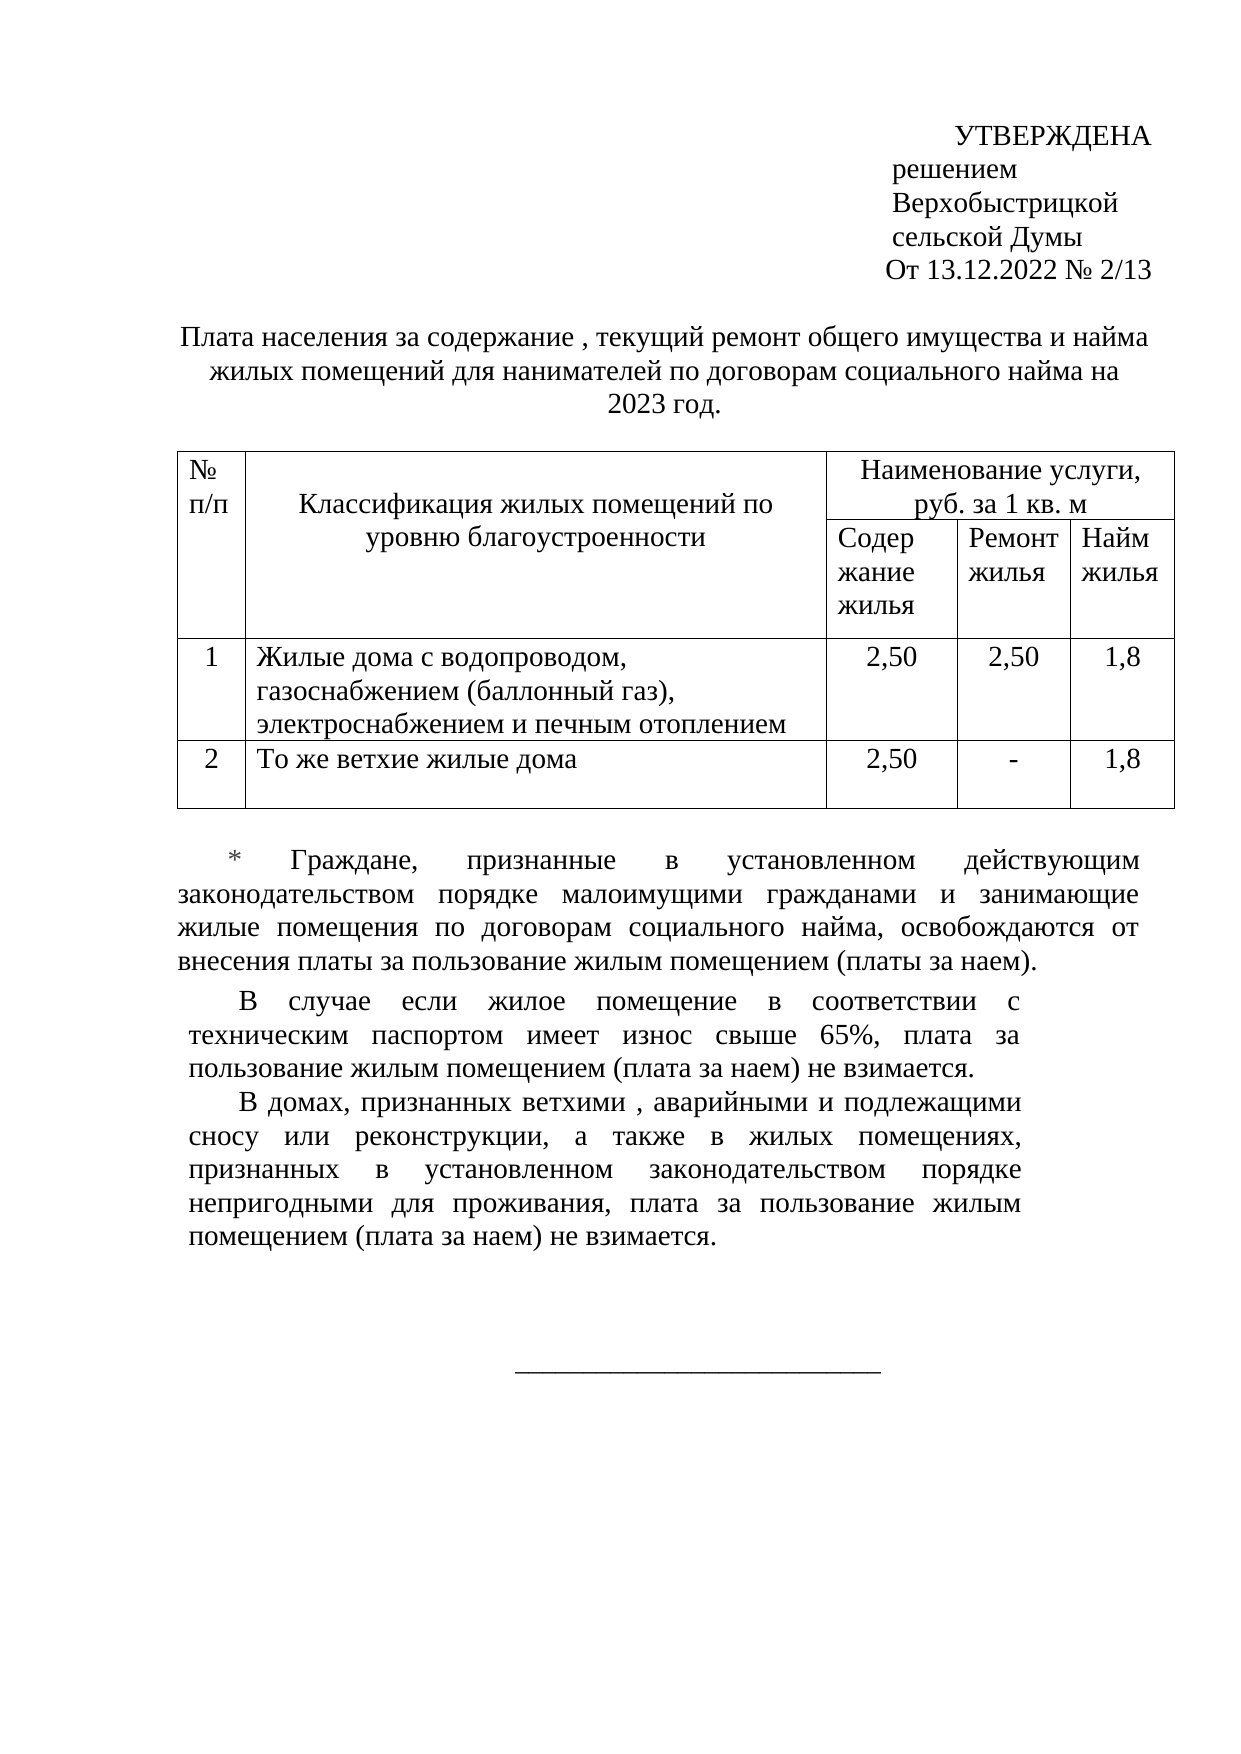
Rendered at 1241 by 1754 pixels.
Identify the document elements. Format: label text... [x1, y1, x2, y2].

text * Граждане, признанные в установленном действующим законодательством порядке малоимущими гражданами и занимающие жилые помещения по договорам социального найма, освобождаются от внесения платы за пользование жилым помещением (платы за наем). [177, 842, 1140, 977]
table_cell - [958, 741, 1070, 808]
table_cell Содер жание жилья [827, 520, 957, 638]
text решением [177, 152, 1152, 185]
table_cell Жилые дома с водопроводом, газоснабжением (баллонный газ), электроснабжением и печным отоплением [246, 639, 826, 740]
table_cell 1 [178, 639, 245, 740]
table_header Классификация жилых помещений по уровню благоустроенности [246, 452, 826, 638]
text Плата населения за содержание , текущий ремонт общего имущества и найма жилых помещений для нанимателей по договорам социального найма на 2023 год. [177, 319, 1152, 420]
text Верхобыстрицкой [177, 185, 1152, 219]
table_cell 2 [178, 741, 245, 808]
text От 13.12.2022 № 2/13 [177, 252, 1152, 286]
table_cell То же ветхие жилые дома [246, 741, 826, 808]
text В домах, признанных ветхими , аварийными и подлежащими сносу или реконструкции, а также в жилых помещениях, признанных в установленном законодательством порядке непригодными для проживания, плата за пользование жилым помещением (плата за наем) не взимается. [188, 1084, 1022, 1252]
table_cell 1,8 [1071, 639, 1174, 740]
table_cell Ремонт жилья [958, 520, 1070, 638]
table_cell 1,8 [1071, 741, 1174, 808]
text В случае если жилое помещение в соответствии с техническим паспортом имеет износ свыше 65%, плата за пользование жилым помещением (плата за наем) не взимается. [188, 983, 1021, 1084]
table_cell 2,50 [827, 639, 957, 740]
table_cell 2,50 [958, 639, 1070, 740]
table_header Наименование услуги, руб. за [827, 452, 1174, 519]
table_header № п/п [178, 452, 245, 638]
text УТВЕРЖДЕНА [177, 118, 1152, 152]
table_cell Найм жилья [1071, 520, 1174, 638]
table_cell 2,50 [827, 741, 957, 808]
text ___________________________ [177, 1345, 1152, 1376]
text сельской Думы [177, 219, 1152, 252]
